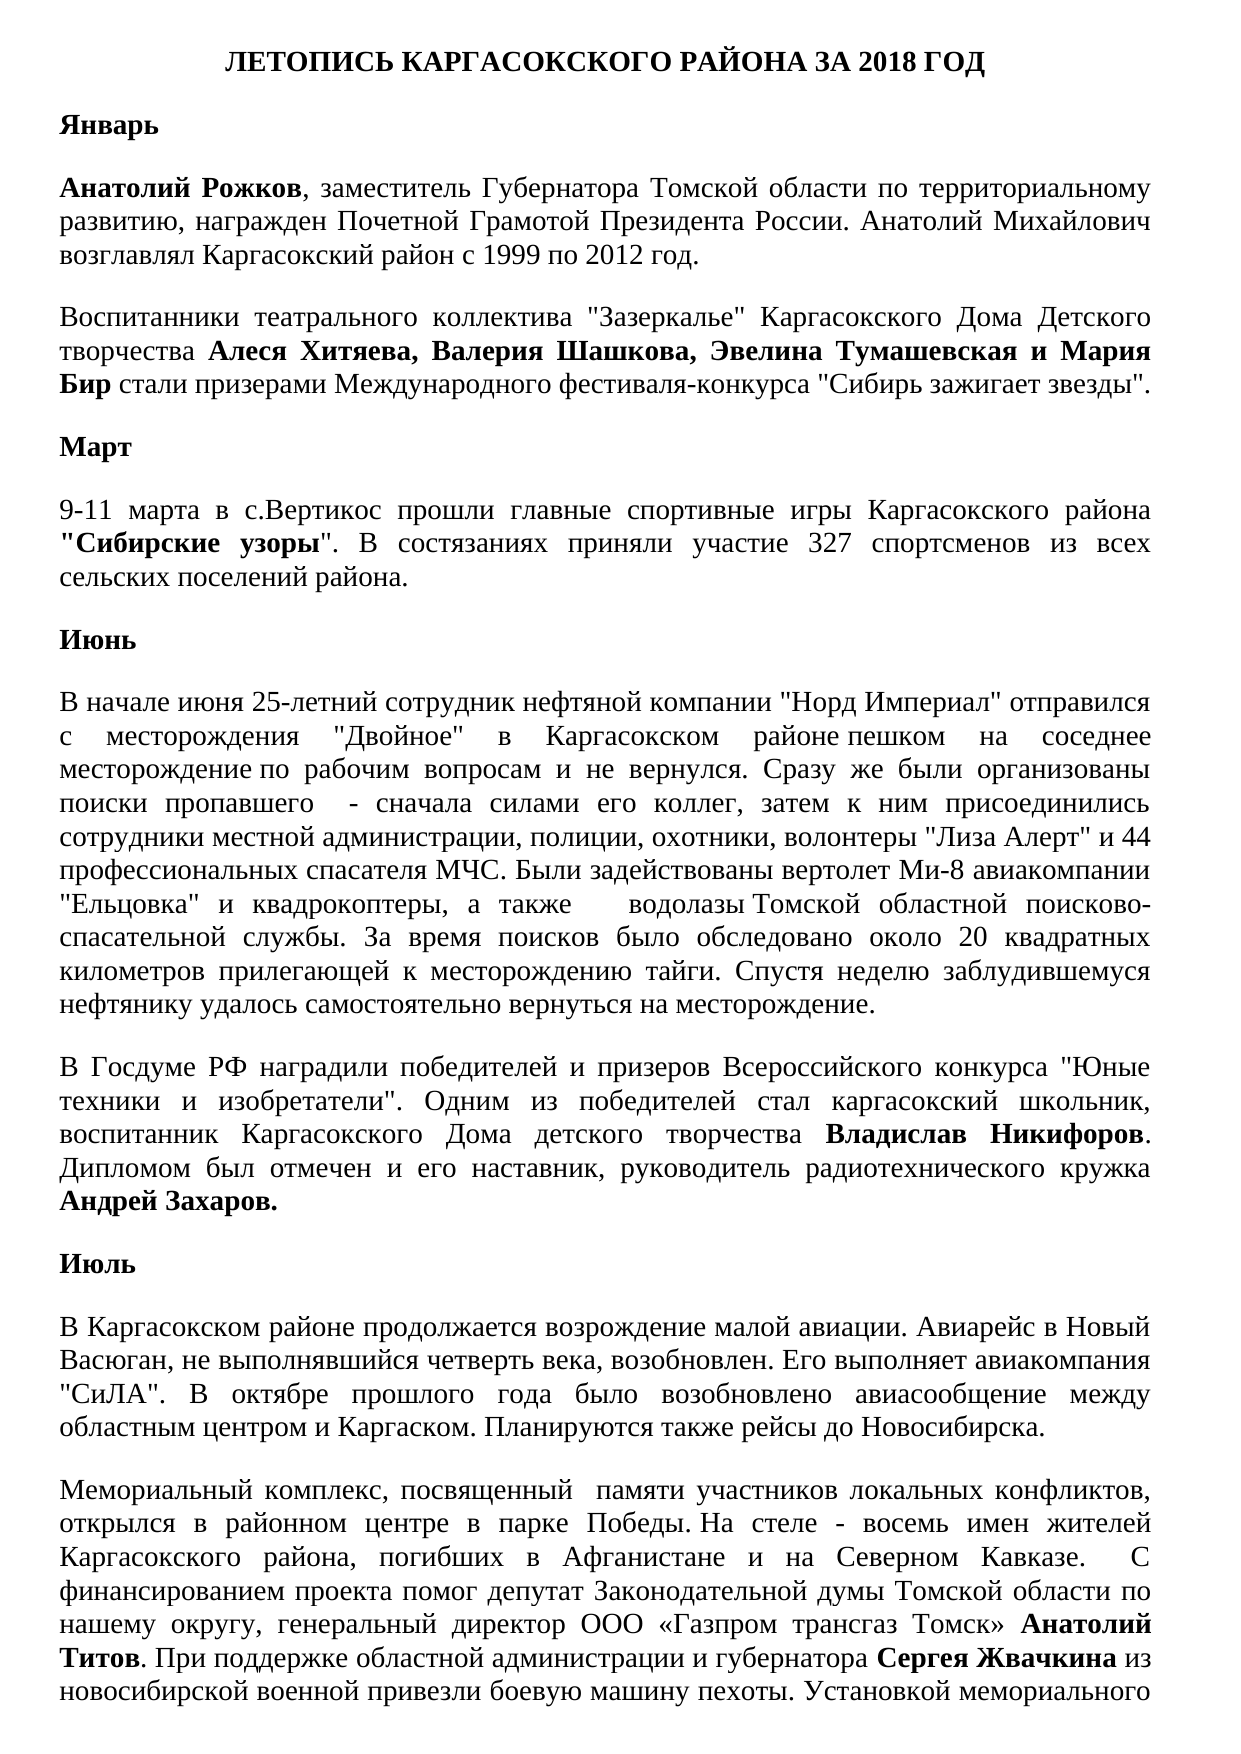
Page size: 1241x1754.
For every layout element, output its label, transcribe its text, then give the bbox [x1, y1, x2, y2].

text 9-11 марта в с.Вертикос прошли главные спортивные игры Каргасокского района "Сибирские узоры". В состязаниях приняли участие 327 спортсменов из всех сельских поселений района. [59, 492, 1152, 593]
text Июнь [59, 622, 1152, 655]
text В начале июня 25-летний сотрудник нефтяной компании "Норд Империал" отправился с месторождения "Двойное" в Каргасокском районе пешком на соседнее месторождение по рабочим вопросам и не вернулся. Сразу же были организованы поиски пропавшего - сначала силами его коллег, затем к ним присоединились сотрудники местной администрации, полиции, охотники, волонтеры "Лиза Алерт" и 44 профессиональных спасателя МЧС. Были задействованы вертолет Ми-8 авиакомпании "Ельцовка" и квадрокоптеры, а также водолазы Томской областной поисково-спасательной службы. За время поисков было обследовано около 20 квадратных километров прилегающей к месторождению тайги. Спустя неделю заблудившемуся нефтянику удалось самостоятельно вернуться на месторождение. [59, 684, 1152, 785]
text ЛЕТОПИСЬ КАРГАСОКСКОГО РАЙОНА ЗА 2018 ГОД [59, 44, 1152, 78]
text Июль [59, 1246, 1152, 1279]
text В Каргасокском районе продолжается возрождение малой авиации. Авиарейс в Новый Васюган, не выполнявшийся четверть века, возобновлен. Его выполняет авиакомпания "СиЛА". В октябре прошлого года было возобновлено авиасообщение между областным центром и Каргаском. Планируются также рейсы до Новосибирска. [59, 1309, 1152, 1443]
text Январь [59, 107, 1152, 141]
text В Госдуме РФ наградили победителей и призеров Всероссийского конкурса "Юные техники и изобретатели". Одним из победителей стал каргасокский школьник, воспитанник Каргасокского Дома детского творчества Владислав Никифоров. Дипломом был отмечен и его наставник, руководитель радиотехнического кружка Андрей Захаров. [59, 1049, 1152, 1217]
text В начале июня 25-летний сотрудник нефтяной компании "Норд Империал" отправился с месторождения "Двойное" в Каргасокском районе пешком на соседнее месторождение по рабочим вопросам и не вернулся. Сразу же были организованы поиски пропавшего - сначала силами его коллег, затем к ним присоединились сотрудники местной администрации, полиции, охотники, волонтеры "Лиза Алерт" и 44 профессиональных спасателя МЧС. Были задействованы вертолет Ми-8 авиакомпании "Ельцовка" и квадрокоптеры, а также водолазы Томской областной поисково-спасательной службы. За время поисков было обследовано около 20 квадратных километров прилегающей к месторождению тайги. Спустя неделю заблудившемуся нефтянику удалось самостоятельно вернуться на месторождение. [59, 886, 1152, 1020]
text Анатолий Рожков, заместитель Губернатора Томской области по территориальному развитию, награжден Почетной Грамотой Президента России. Анатолий Михайлович возглавлял Каргасокский район с 1999 по 2012 год. [59, 170, 1152, 270]
text Воспитанники театрального коллектива "Зазеркалье" Каргасокского Дома Детского творчества Алеся Хитяева, Валерия Шашкова, Эвелина Тумашевская и Мария Бир стали призерами Международного фестиваля-конкурса "Сибирь зажигает звезды". [59, 299, 1152, 400]
text Март [59, 429, 1152, 463]
